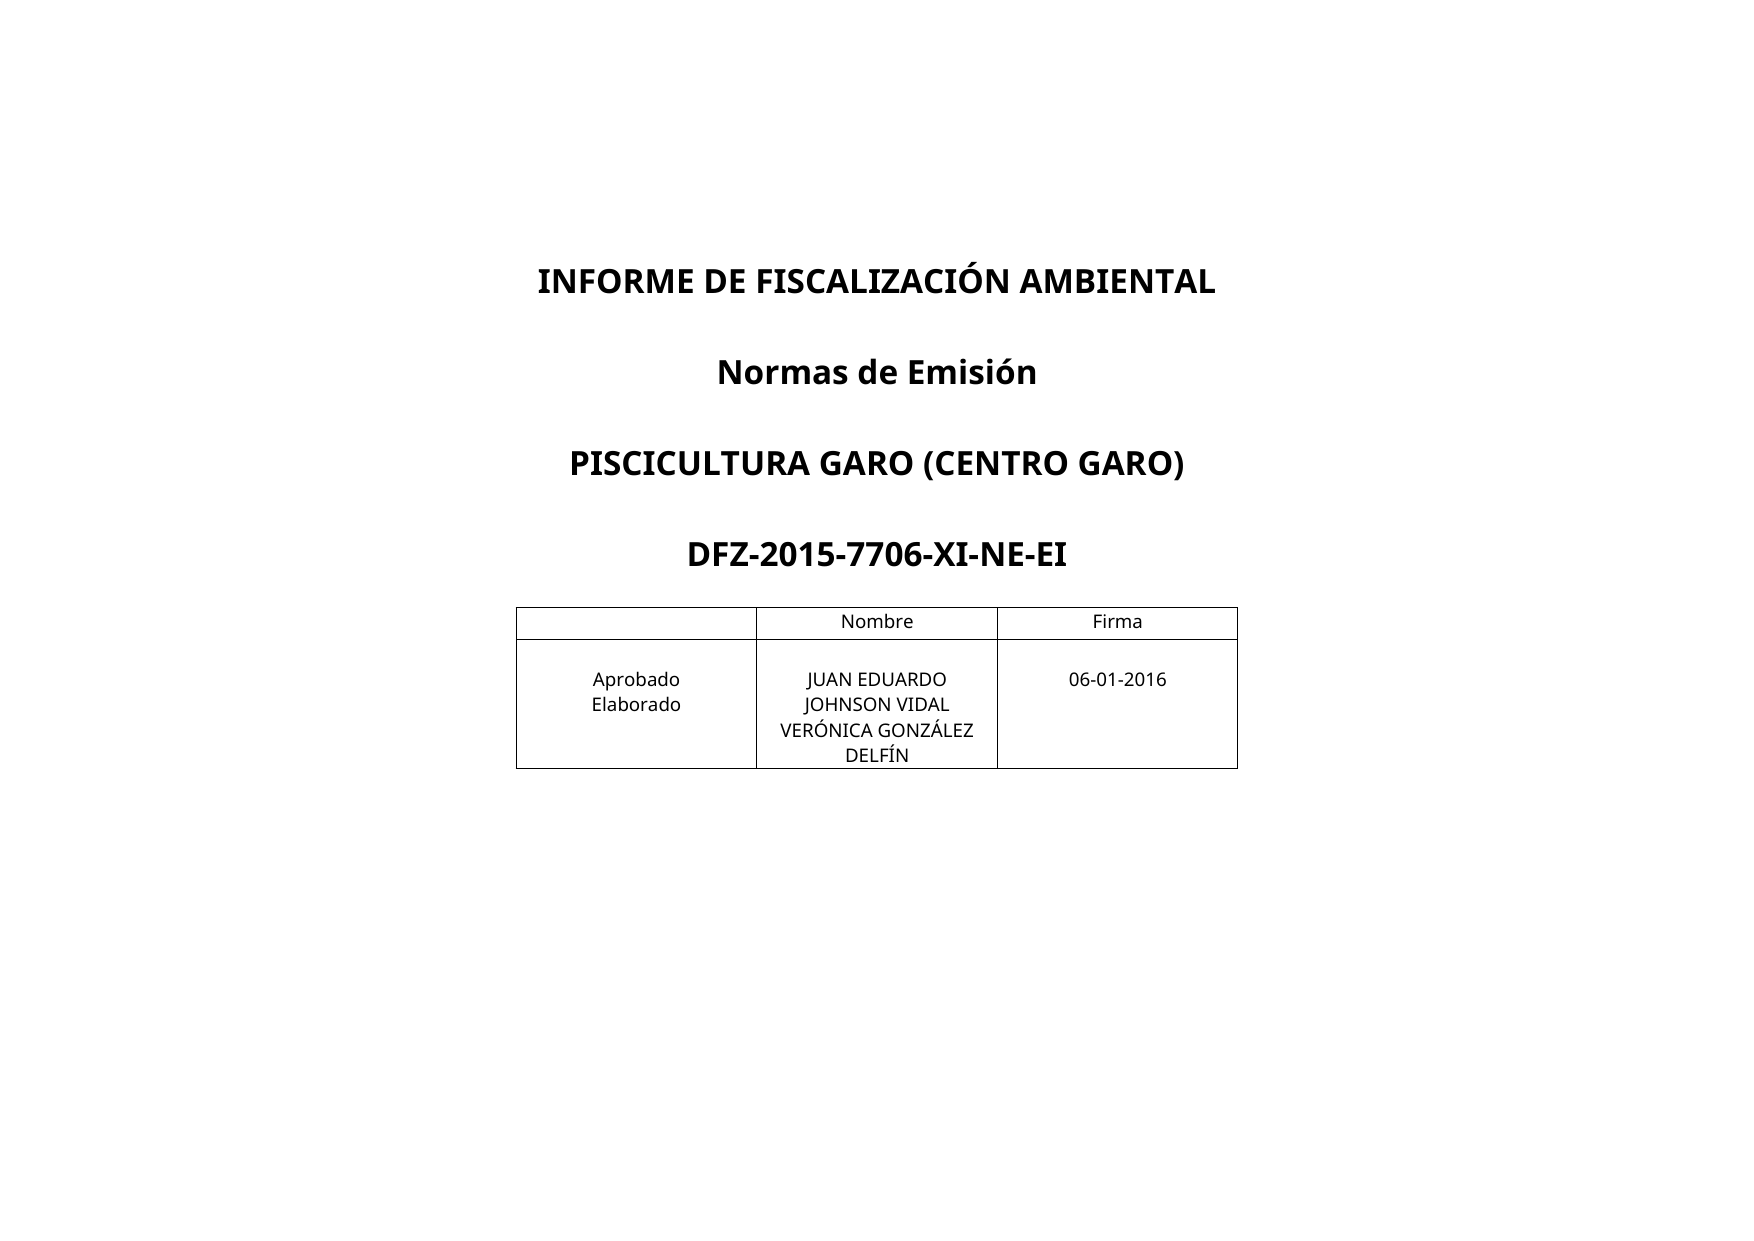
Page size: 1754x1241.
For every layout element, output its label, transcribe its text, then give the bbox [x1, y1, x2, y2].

text INFORME DE FISCALIZACIÓN AMBIENTAL [150, 212, 1604, 303]
table_cell JUAN EDUARDO JOHNSON VIDAL VERÓNICA GONZÁLEZ DELFÍN [757, 640, 997, 768]
table_header Nombre [757, 608, 997, 639]
text Normas de Emisión [150, 303, 1604, 394]
text DFZ-2015-7706-XI-NE-EI [150, 485, 1604, 576]
table_cell 06-01-2016 [998, 640, 1237, 768]
table_header Firma [998, 608, 1237, 639]
table_cell Aprobado Elaborado [517, 640, 756, 768]
text PISCICULTURA GARO (CENTRO GARO) [150, 394, 1604, 485]
table_header [517, 608, 756, 639]
